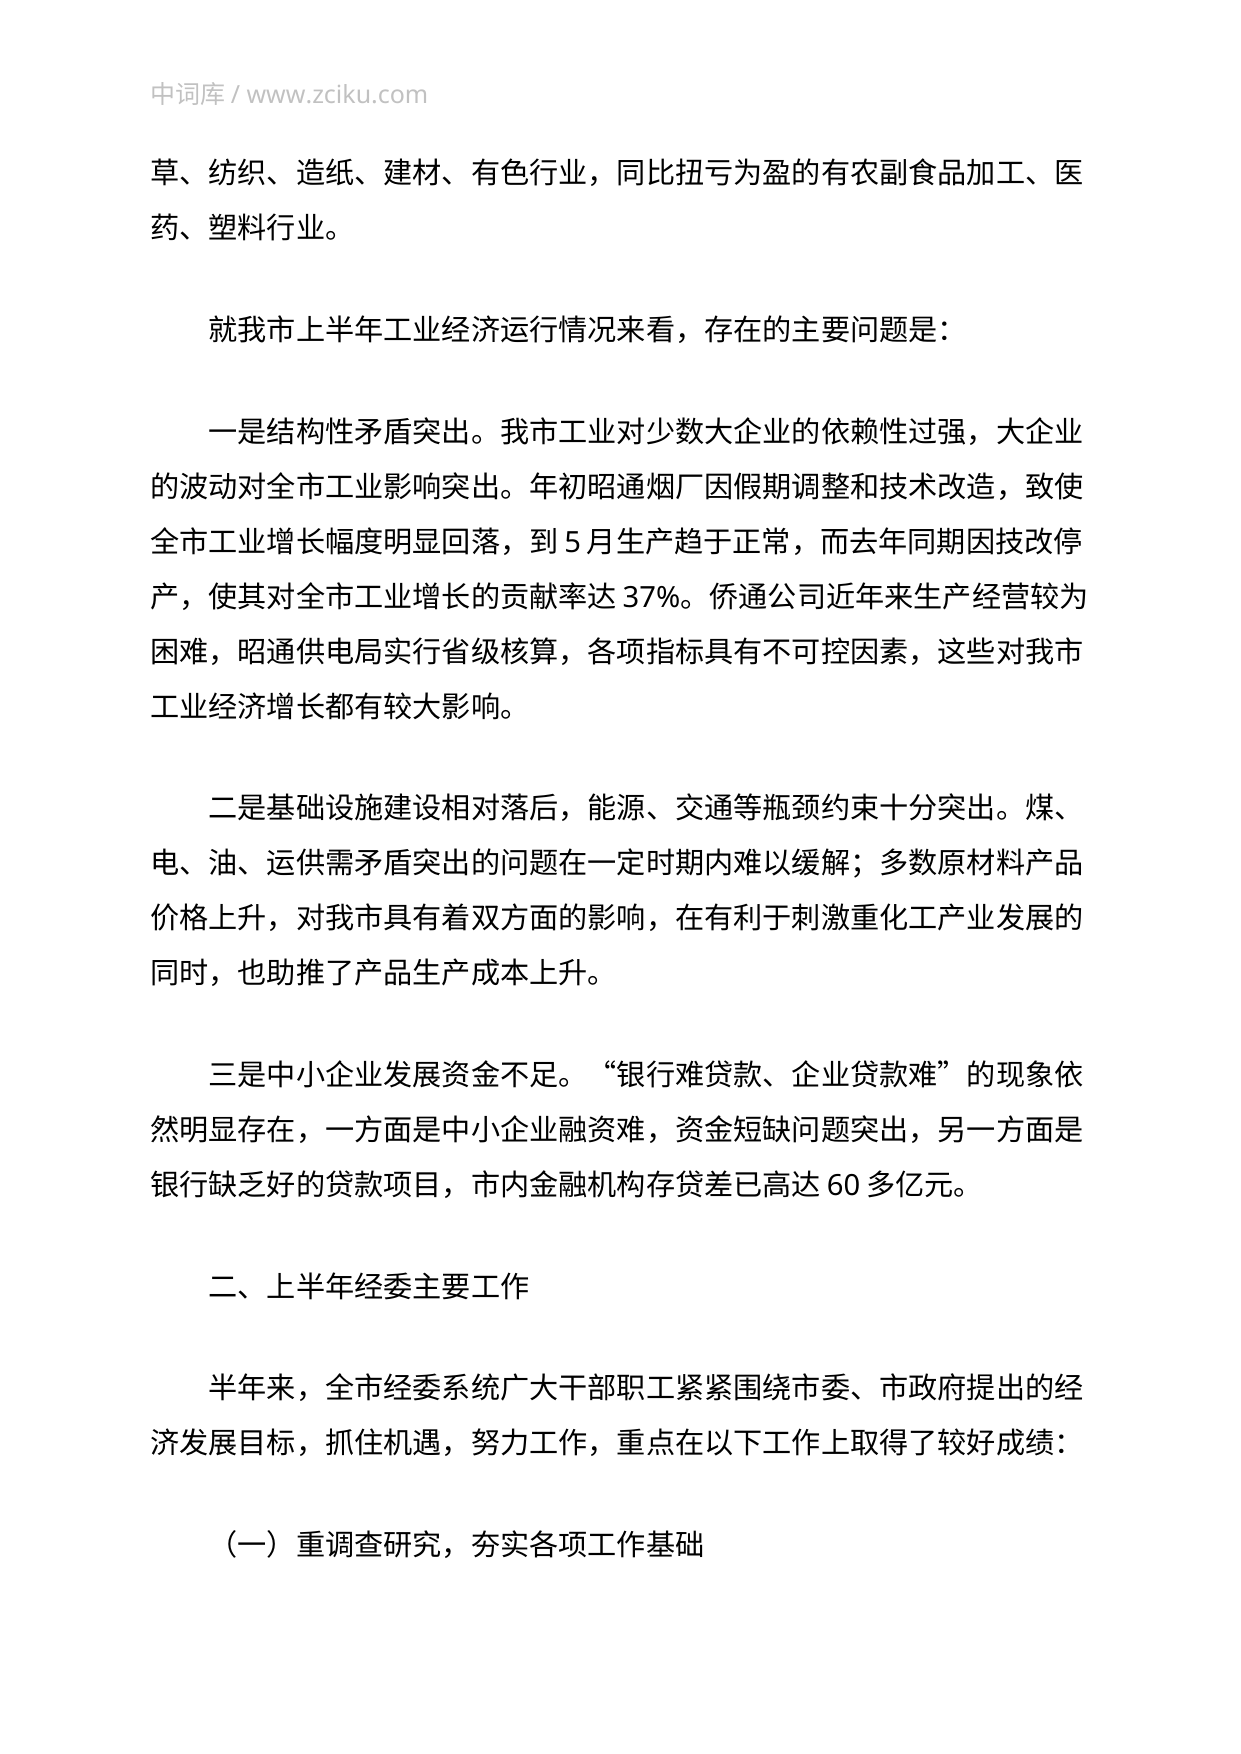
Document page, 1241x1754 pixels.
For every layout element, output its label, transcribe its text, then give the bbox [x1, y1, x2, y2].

text 三是中小企业发展资金不足。“银行难贷款、企业贷款难”的现象依然明显存在，一方面是中小企业融资难，资金短缺问题突出，另一方面是银行缺乏好的贷款项目，市内金融机构存贷差已高达60多亿元。 [150, 1051, 1090, 1203]
text （一）重调查研究，夯实各项工作基础 [150, 1522, 1090, 1564]
text 半年来，全市经委系统广大干部职工紧紧围绕市委、市政府提出的经济发展目标，抓住机遇，努力工作，重点在以下工作上取得了较好成绩： [150, 1365, 1090, 1462]
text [150, 150, 1090, 247]
text 一是结构性矛盾突出。我市工业对少数大企业的依赖性过强，大企业的波动对全市工业影响突出。年初昭通烟厂因假期调整和技术改造，致使全市工业增长幅度明显回落，到5月生产趋于正常，而去年同期因技改停产，使其对全市工业增长的贡献率达37%。侨通公司近年来生产经营较为困难，昭通供电局实行省级核算，各项指标具有不可控因素，这些对我市工业经济增长都有较大影响。 [150, 408, 1090, 725]
text 就我市上半年工业经济运行情况来看，存在的主要问题是： [150, 307, 1090, 349]
text 二、上半年经委主要工作 [150, 1263, 1090, 1305]
text 二是基础设施建设相对落后，能源、交通等瓶颈约束十分突出。煤、电、油、运供需矛盾突出的问题在一定时期内难以缓解；多数原材料产品价格上升，对我市具有着双方面的影响，在有利于刺激重化工产业发展的同时，也助推了产品生产成本上升。 [150, 785, 1090, 992]
